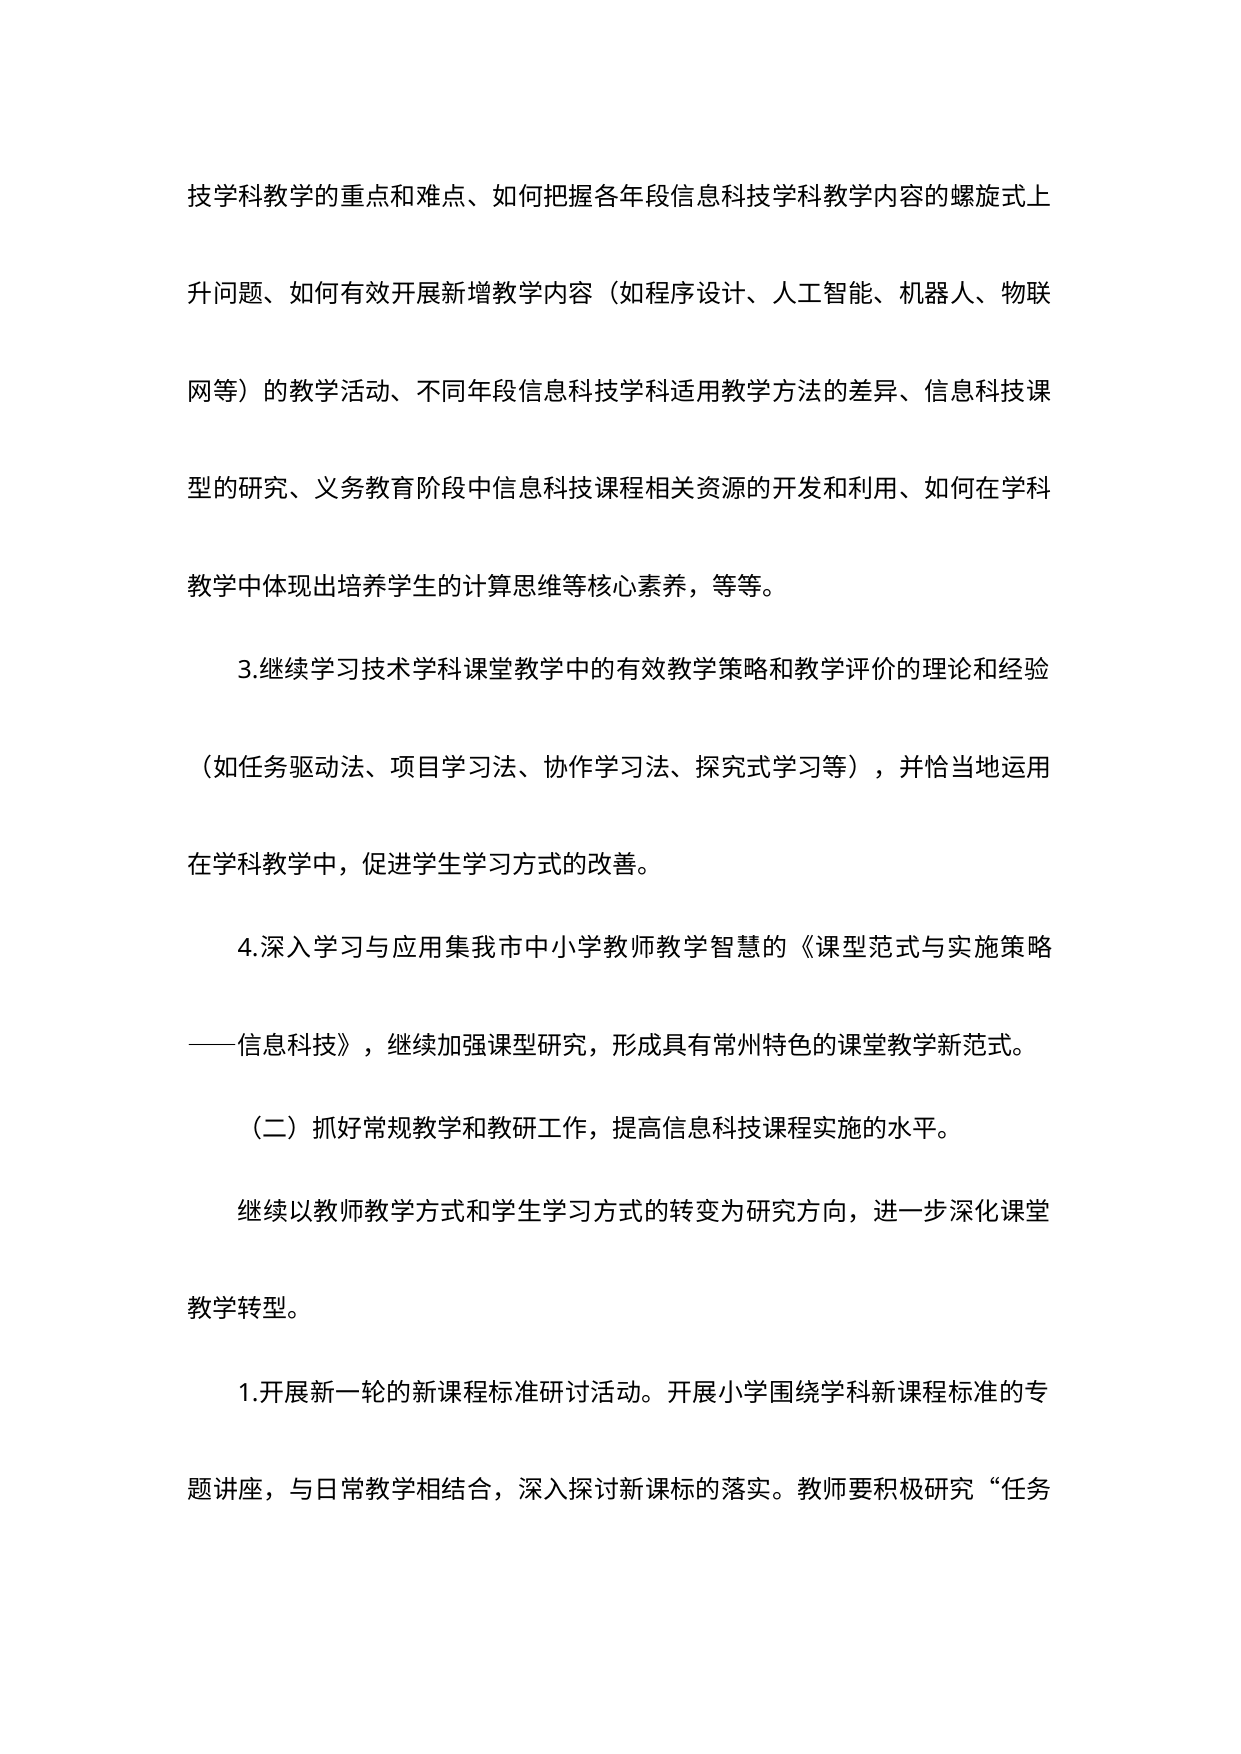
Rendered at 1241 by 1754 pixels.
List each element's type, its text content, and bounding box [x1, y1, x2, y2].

text 4.深入学习与应用集我市中小学教师教学智慧的《课型范式与实施策略——信息科技》，继续加强课型研究，形成具有常州特色的课堂教学新范式。 [187, 913, 1053, 1076]
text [187, 162, 1053, 617]
text 3.继续学习技术学科课堂教学中的有效教学策略和教学评价的理论和经验（如任务驱动法、项目学习法、协作学习法、探究式学习等），并恰当地运用在学科教学中，促进学生学习方式的改善。 [187, 635, 1053, 895]
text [187, 1358, 1053, 1520]
text （二）抓好常规教学和教研工作，提高信息科技课程实施的水平。 [187, 1094, 1053, 1159]
text 继续以教师教学方式和学生学习方式的转变为研究方向，进一步深化课堂教学转型。 [187, 1177, 1053, 1339]
